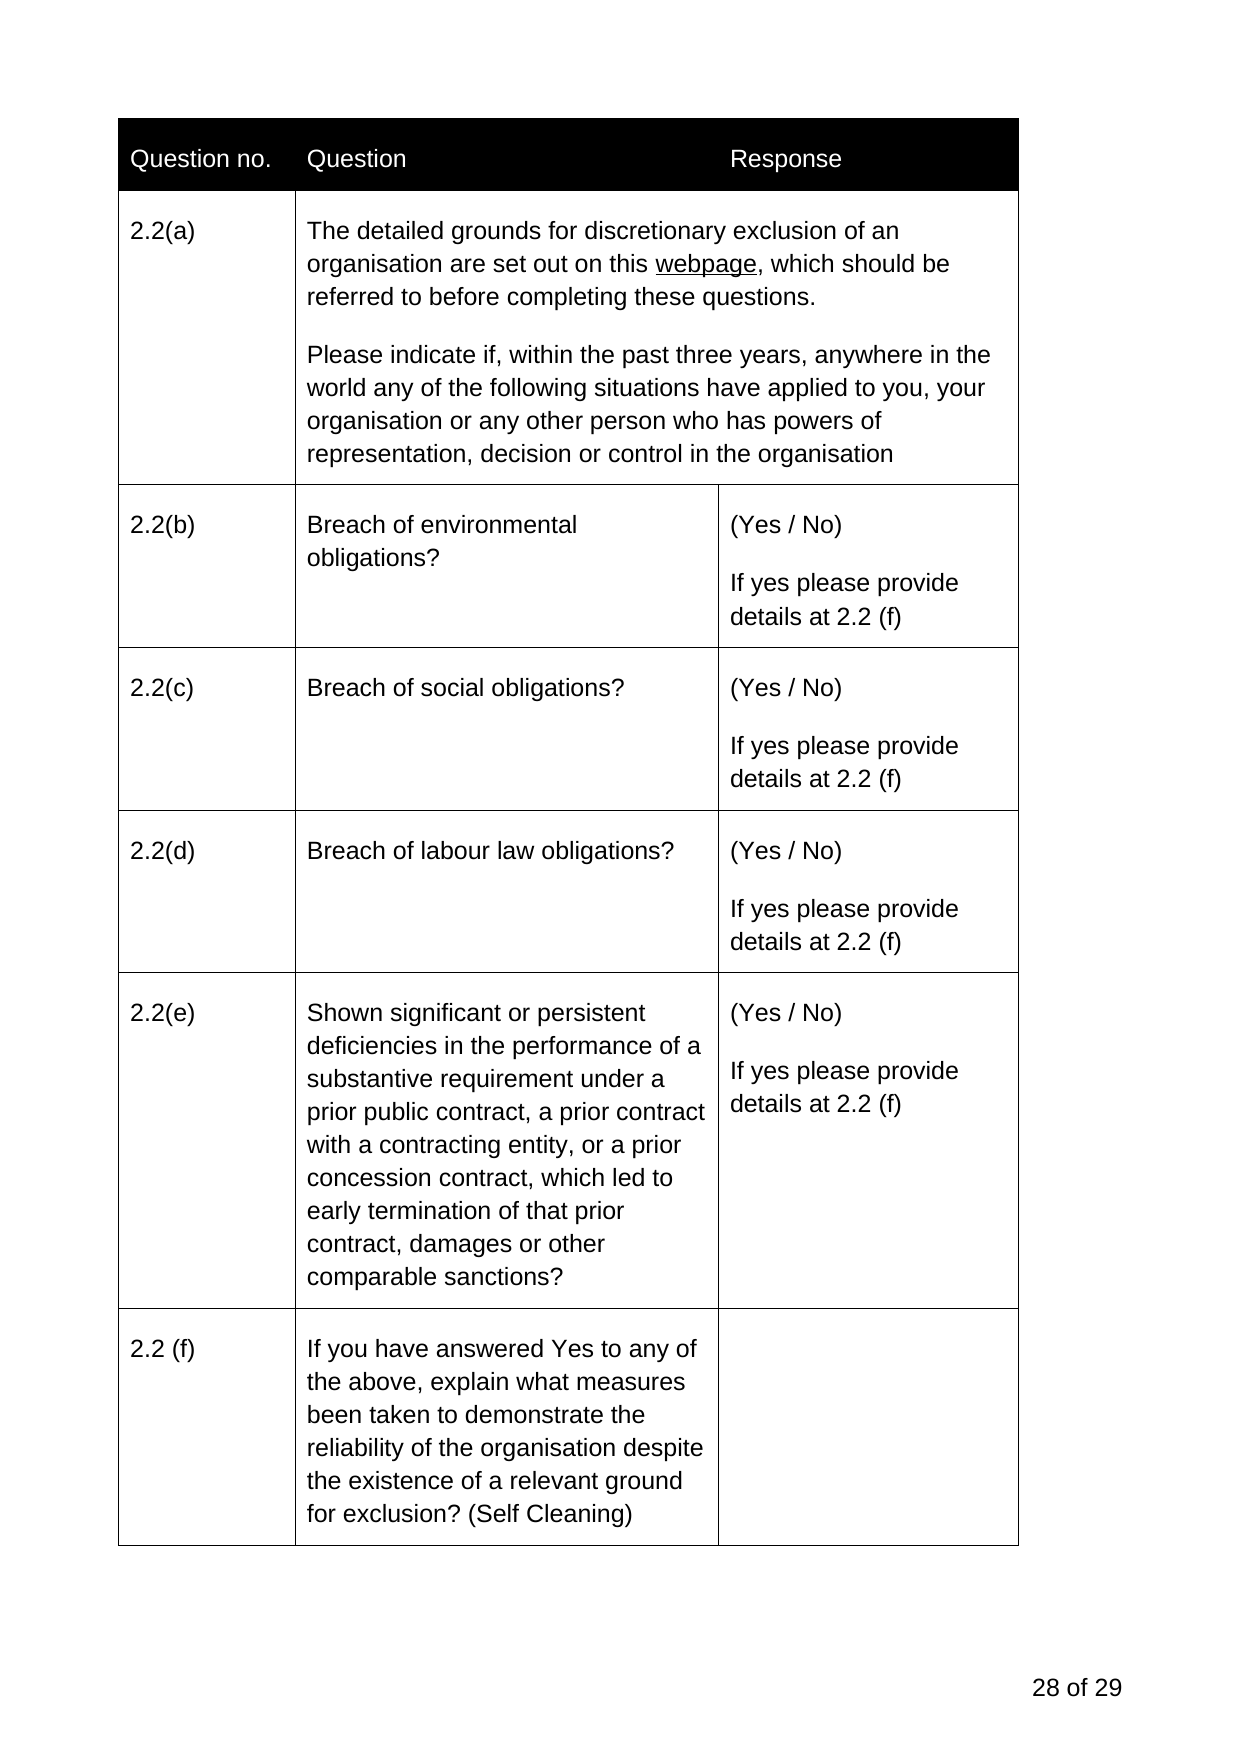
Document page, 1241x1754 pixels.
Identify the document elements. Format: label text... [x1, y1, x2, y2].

table_cell 2.2(d) [119, 811, 295, 972]
table_header Response [719, 119, 1018, 190]
table_cell (Yes / No) If yes please provide details at 2.2 (f) [719, 648, 1018, 809]
table_header Question no. [119, 119, 295, 190]
table_header Question [296, 119, 718, 190]
table_cell The detailed grounds for discretionary exclusion of an organisation are set out on this webpage, which should be referred to before completing these questions. Please indicate if, within the past three years, anywhere in the world any of the following situations have applied to you, your organisation or any other person who has powers of representation, decision or control in the organisation [296, 191, 1018, 484]
table_cell (Yes / No) If yes please provide details at 2.2 (f) [719, 485, 1018, 647]
table_cell Breach of environmental obligations? [296, 485, 718, 647]
table_cell 2.2(a) [119, 191, 295, 484]
table_cell Shown significant or persistent deficiencies in the performance of a substantive requirement under a prior public contract, a prior contract with a contracting entity, or a prior concession contract, which led to early termination of that prior contract, damages or other comparable sanctions? [296, 973, 718, 1308]
table_cell (Yes / No) If yes please provide details at 2.2 (f) [719, 973, 1018, 1308]
table_cell (Yes / No) If yes please provide details at 2.2 (f) [719, 811, 1018, 972]
table_cell Breach of social obligations? [296, 648, 718, 809]
table_cell 2.2(c) [119, 648, 295, 809]
table_cell 2.2(e) [119, 973, 295, 1308]
table_cell If you have answered Yes to any of the above, explain what measures been taken to demonstrate the reliability of the organisation despite the existence of a relevant ground for exclusion? (Self Cleaning) [296, 1309, 718, 1544]
table_cell Breach of labour law obligations? [296, 811, 718, 972]
table_cell 2.2(b) [119, 485, 295, 647]
table_cell 2.2 (f) [119, 1309, 295, 1544]
table_cell [719, 1309, 1018, 1544]
